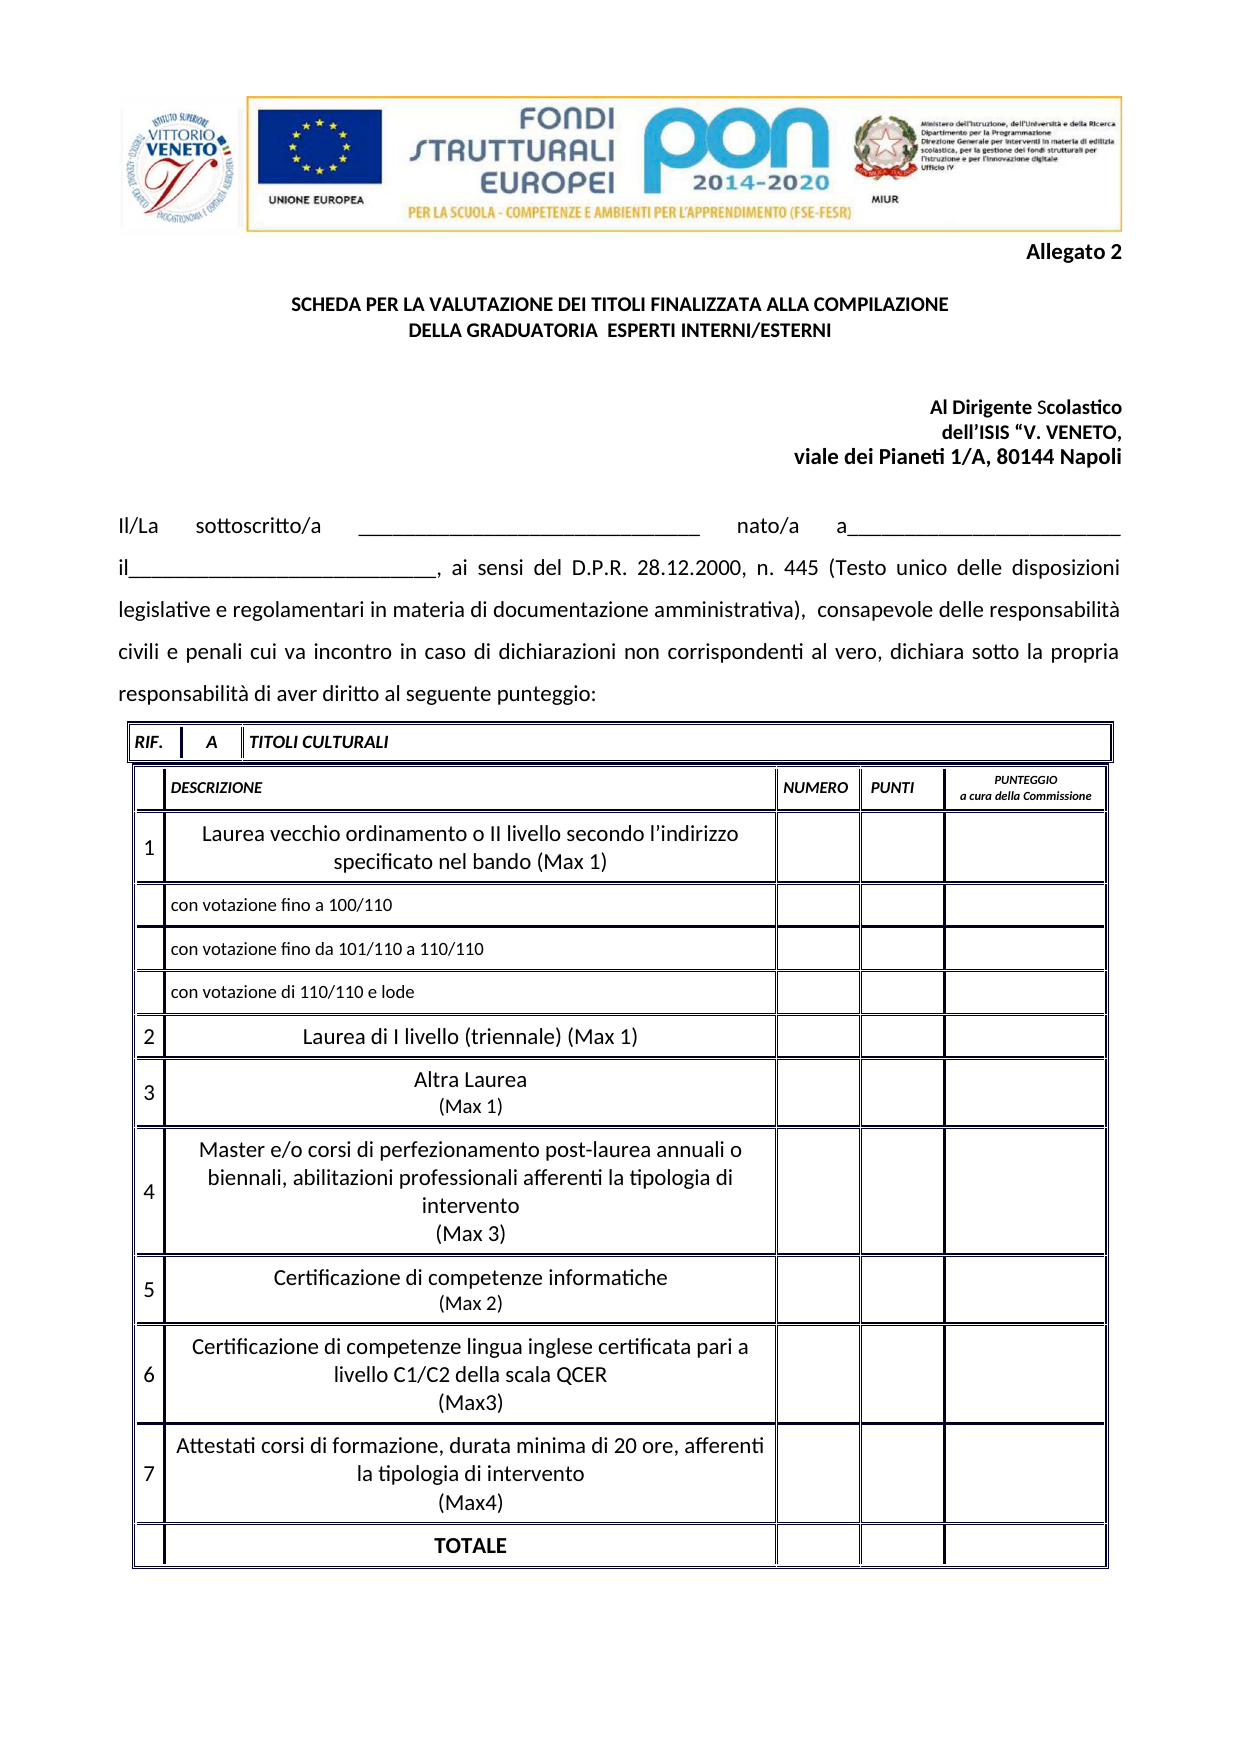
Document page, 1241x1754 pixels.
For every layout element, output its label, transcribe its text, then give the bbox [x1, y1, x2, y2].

table_cell Laurea di I livello (triennale) (Max 1) [166, 1016, 775, 1056]
table_cell [862, 1425, 943, 1522]
table_cell 7 [135, 1422, 163, 1522]
table_header SCHEDA PER TITOLI FINALIZZATA ALLA COMPILAZIONE DELLA GRADUATORIA ESPERTI INTERNI/ESTERNI [128, 290, 1112, 369]
table_header [135, 767, 164, 809]
table_cell [862, 1129, 943, 1253]
table_cell [946, 1056, 1106, 1125]
table_cell Laurea vecchio ordinamento o II livello secondo l’indirizzo specificato nel bando (Max 1) [166, 813, 775, 881]
table_cell con votazione fino da 101/110 a 110/110 [166, 928, 775, 969]
table_cell Certificazione di competenze informatiche (Max 2) [166, 1257, 775, 1322]
table_cell [944, 1522, 1107, 1566]
table_cell [946, 1013, 1106, 1056]
table_cell con votazione fino a 100/110 [166, 885, 775, 925]
table_cell [778, 1257, 859, 1322]
table_cell [946, 925, 1105, 969]
text viale dei Pianeti 1/A, 80144 Napoli [118, 444, 1122, 469]
table_cell [862, 928, 943, 969]
table_cell 5 [135, 1253, 163, 1322]
picture [118, 96, 1123, 237]
table_header PUNTEGGIO a cura della Commissione [944, 767, 1105, 809]
table_cell [778, 1016, 859, 1056]
table_header A [181, 725, 243, 760]
table_cell 1 [135, 809, 163, 881]
table_cell [946, 1322, 1106, 1422]
table_cell TOTALE [164, 1525, 777, 1566]
text Il/La sottoscritto/a ______________________________ nato/a a________________________ il___________________________, ai sensi del D.P.R. 28.12.2000, n. 445 (Testo unico delle disposizioni legislative e regolamentari in materia di documentazione amministrativa), consapevole delle responsabilità civili e penali cui va incontro in caso di dichiarazioni non corrispondenti al vero, dichiara sotto la propria responsabilità di aver diritto al seguente punteggio: [118, 511, 1122, 707]
table_cell Attestati corsi di formazione, durata minima di 20 ore, afferenti la tipologia di intervento (Max4) [166, 1425, 775, 1522]
table_cell [862, 885, 943, 925]
table_cell [778, 885, 859, 925]
table_cell [946, 1253, 1106, 1322]
table_cell [944, 969, 1107, 1012]
table_cell [135, 925, 163, 969]
table_cell [862, 972, 943, 1012]
table_cell [946, 809, 1106, 881]
table_cell 3 [135, 1056, 163, 1125]
table_header PUNTI [861, 767, 944, 809]
table_cell [133, 969, 164, 1012]
table_cell [778, 813, 859, 881]
table_cell [946, 1125, 1106, 1253]
table_header DESCRIZIONE [164, 767, 777, 809]
table_cell [778, 1060, 859, 1125]
table_cell [861, 1525, 944, 1566]
table_cell [862, 1326, 943, 1422]
table_cell [862, 813, 943, 881]
text dell’ISIS “V. VENETO, [118, 419, 1122, 444]
table_cell Master e/o corsi di perfezionamento post-laurea annuali o biennali, abilitazioni professionali afferenti la tipologia di intervento (Max 3) [166, 1129, 775, 1253]
table_header TITOLI CULTURALI [243, 725, 1110, 760]
table_cell [778, 928, 859, 969]
table_cell [778, 1129, 859, 1253]
table_cell A [946, 1422, 1105, 1522]
table_cell [777, 1525, 861, 1566]
table_cell [862, 1257, 943, 1322]
table_cell [778, 1326, 859, 1422]
table_cell [778, 972, 859, 1012]
table_cell con votazione di 110/110 e lode [166, 972, 775, 1012]
text Al Dirigente Scolastico [118, 394, 1122, 419]
table_header RIF. [130, 725, 181, 760]
table_cell Altra Laurea (Max 1) [166, 1060, 775, 1125]
table_cell [862, 1060, 943, 1125]
table_cell Certificazione di competenze lingua inglese certificata pari a livello C1/C2 della scala QCER (Max3) [166, 1326, 775, 1422]
table_cell 2 [135, 1013, 163, 1056]
table_cell 6 [135, 1322, 163, 1422]
table_cell [946, 881, 1106, 925]
table_cell 4 [135, 1125, 163, 1253]
table_cell [862, 1016, 943, 1056]
table_cell [135, 881, 163, 925]
table_cell [133, 1522, 164, 1566]
table_header NUMERO [777, 767, 861, 809]
table_cell [778, 1425, 859, 1522]
